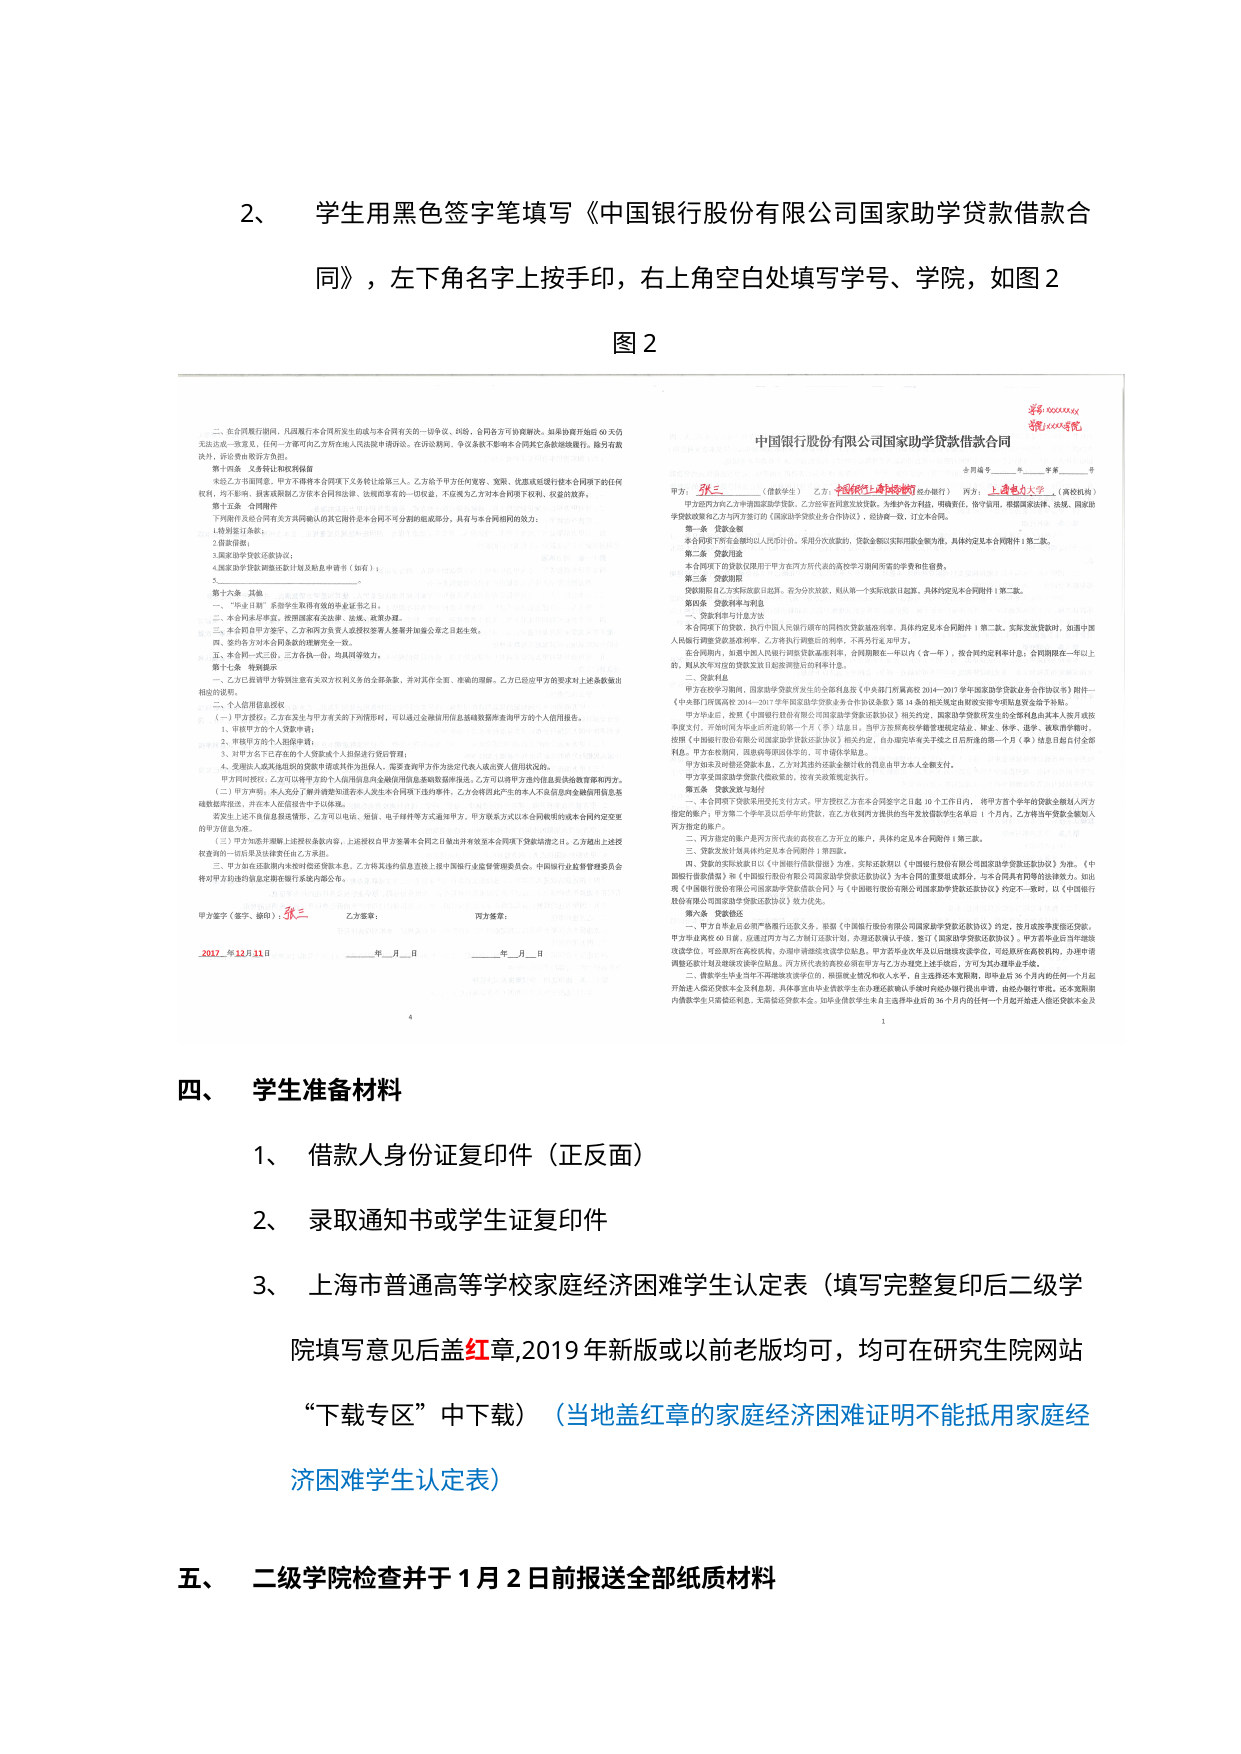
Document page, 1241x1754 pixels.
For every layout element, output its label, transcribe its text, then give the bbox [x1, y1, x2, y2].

list 二级学院检查并于1月2日前报送全部纸质材料 [177, 1544, 1092, 1609]
list 学生准备材料 [177, 1056, 1092, 1121]
list 借款人身份证复印件（正反面） [252, 1121, 1092, 1186]
list 上海市普通高等学校家庭经济困难学生认定表（填写完整复印后二级学院填写意见后盖红章,2019年新版或以前老版均可，均可在研究生院网站“下载专区”中下载）（当地盖红章的家庭经济困难证明不能抵用家庭经济困难学生认定表） [252, 1251, 1092, 1511]
list 录取通知书或学生证复印件 [252, 1186, 1092, 1251]
picture [177, 373, 1125, 1045]
text 图2 [177, 309, 1092, 373]
list 学生用黑色签字笔填写《中国银行股份有限公司国家助学贷款借款合同》，左下角名字上按手印，右上角空白处填写学号、学院，如图2 [240, 179, 1092, 309]
